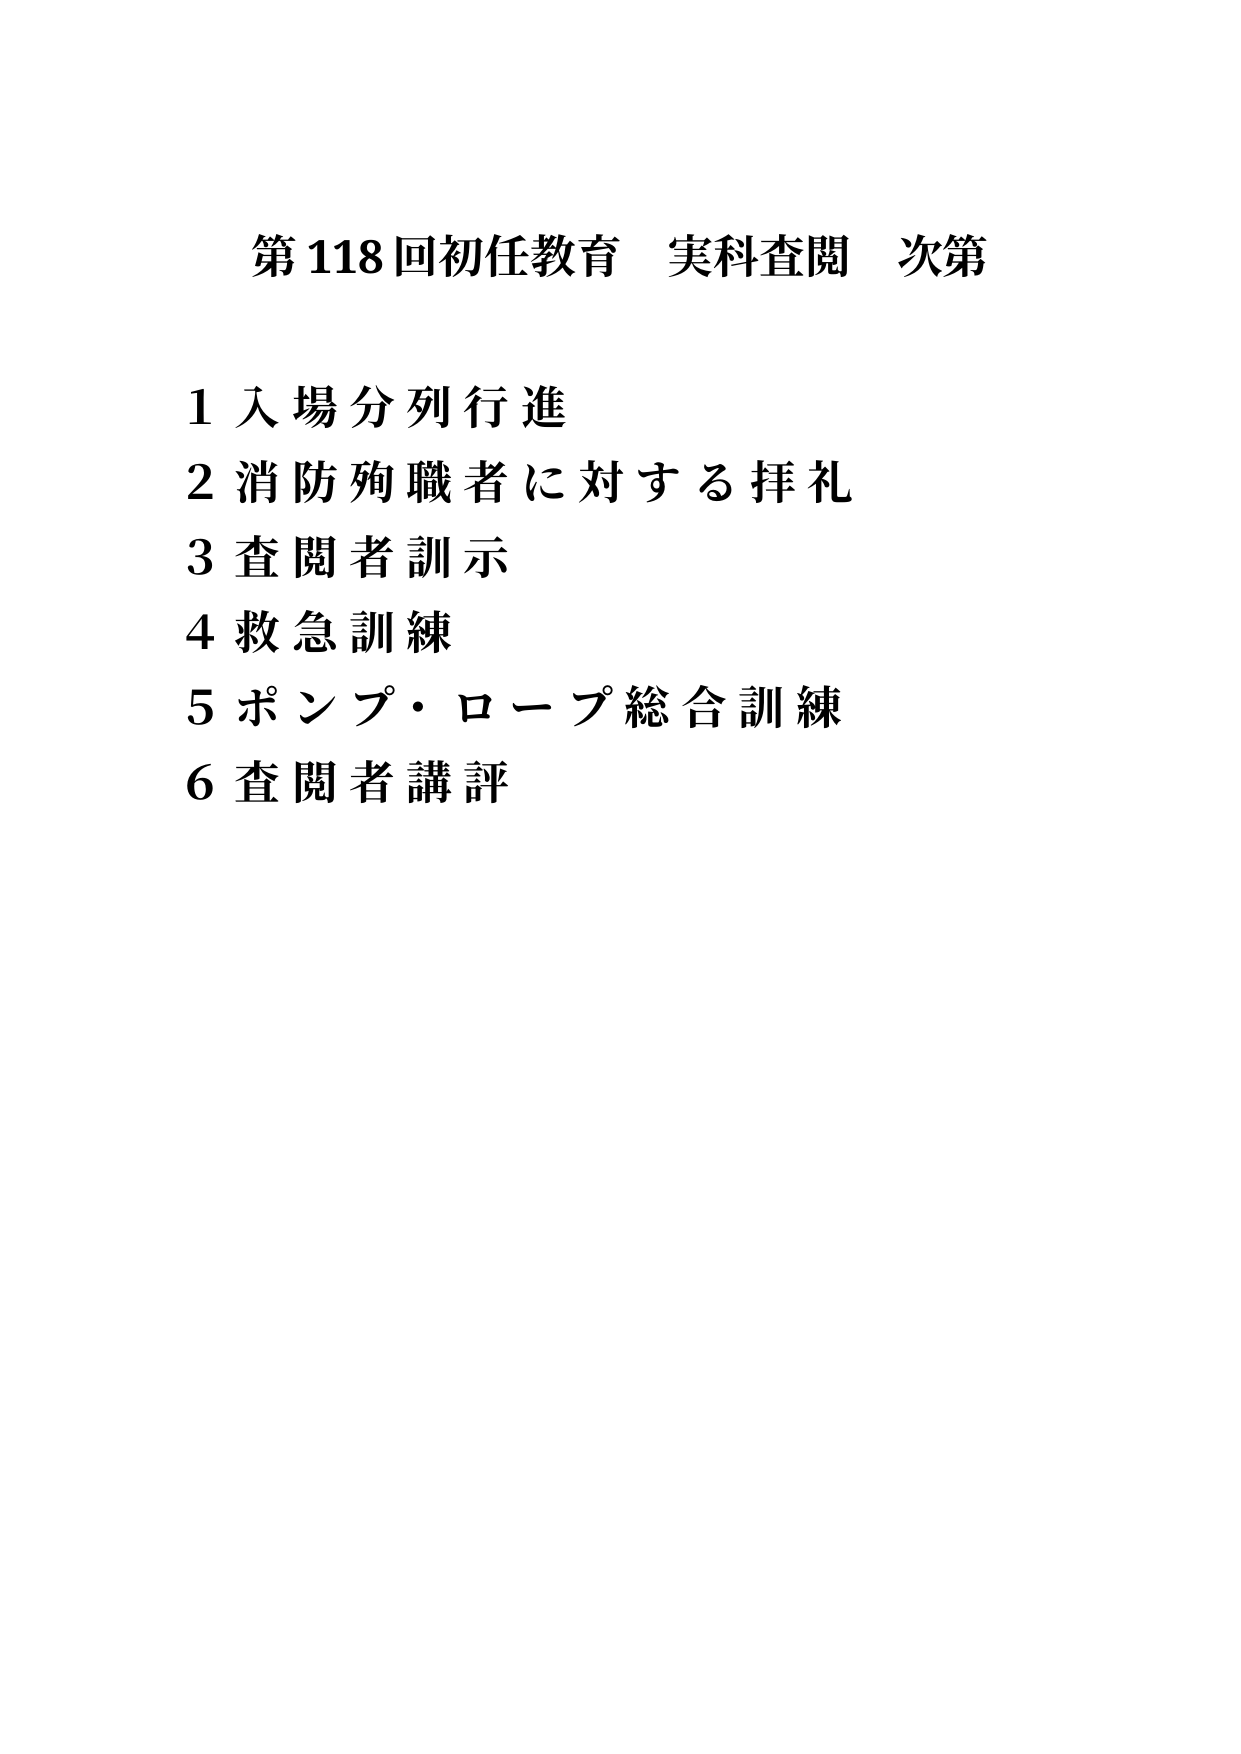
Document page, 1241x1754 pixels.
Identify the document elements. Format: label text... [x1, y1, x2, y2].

text ２ 消 防 殉 職 者 に 対 す る 拝 礼 [177, 442, 1063, 517]
text ４ 救 急 訓 練 [177, 592, 1063, 667]
text 第118回初任教育 実科査閲 次第 [177, 217, 1063, 292]
text ３ 査 閲 者 訓 示 [177, 517, 1063, 592]
text １ 入 場 分 列 行 進 [177, 367, 1063, 442]
text ６ 査 閲 者 講 評 [177, 742, 1063, 817]
text ５ ポ ン プ・ ロ ー プ 総 合 訓 練 [177, 667, 1063, 742]
